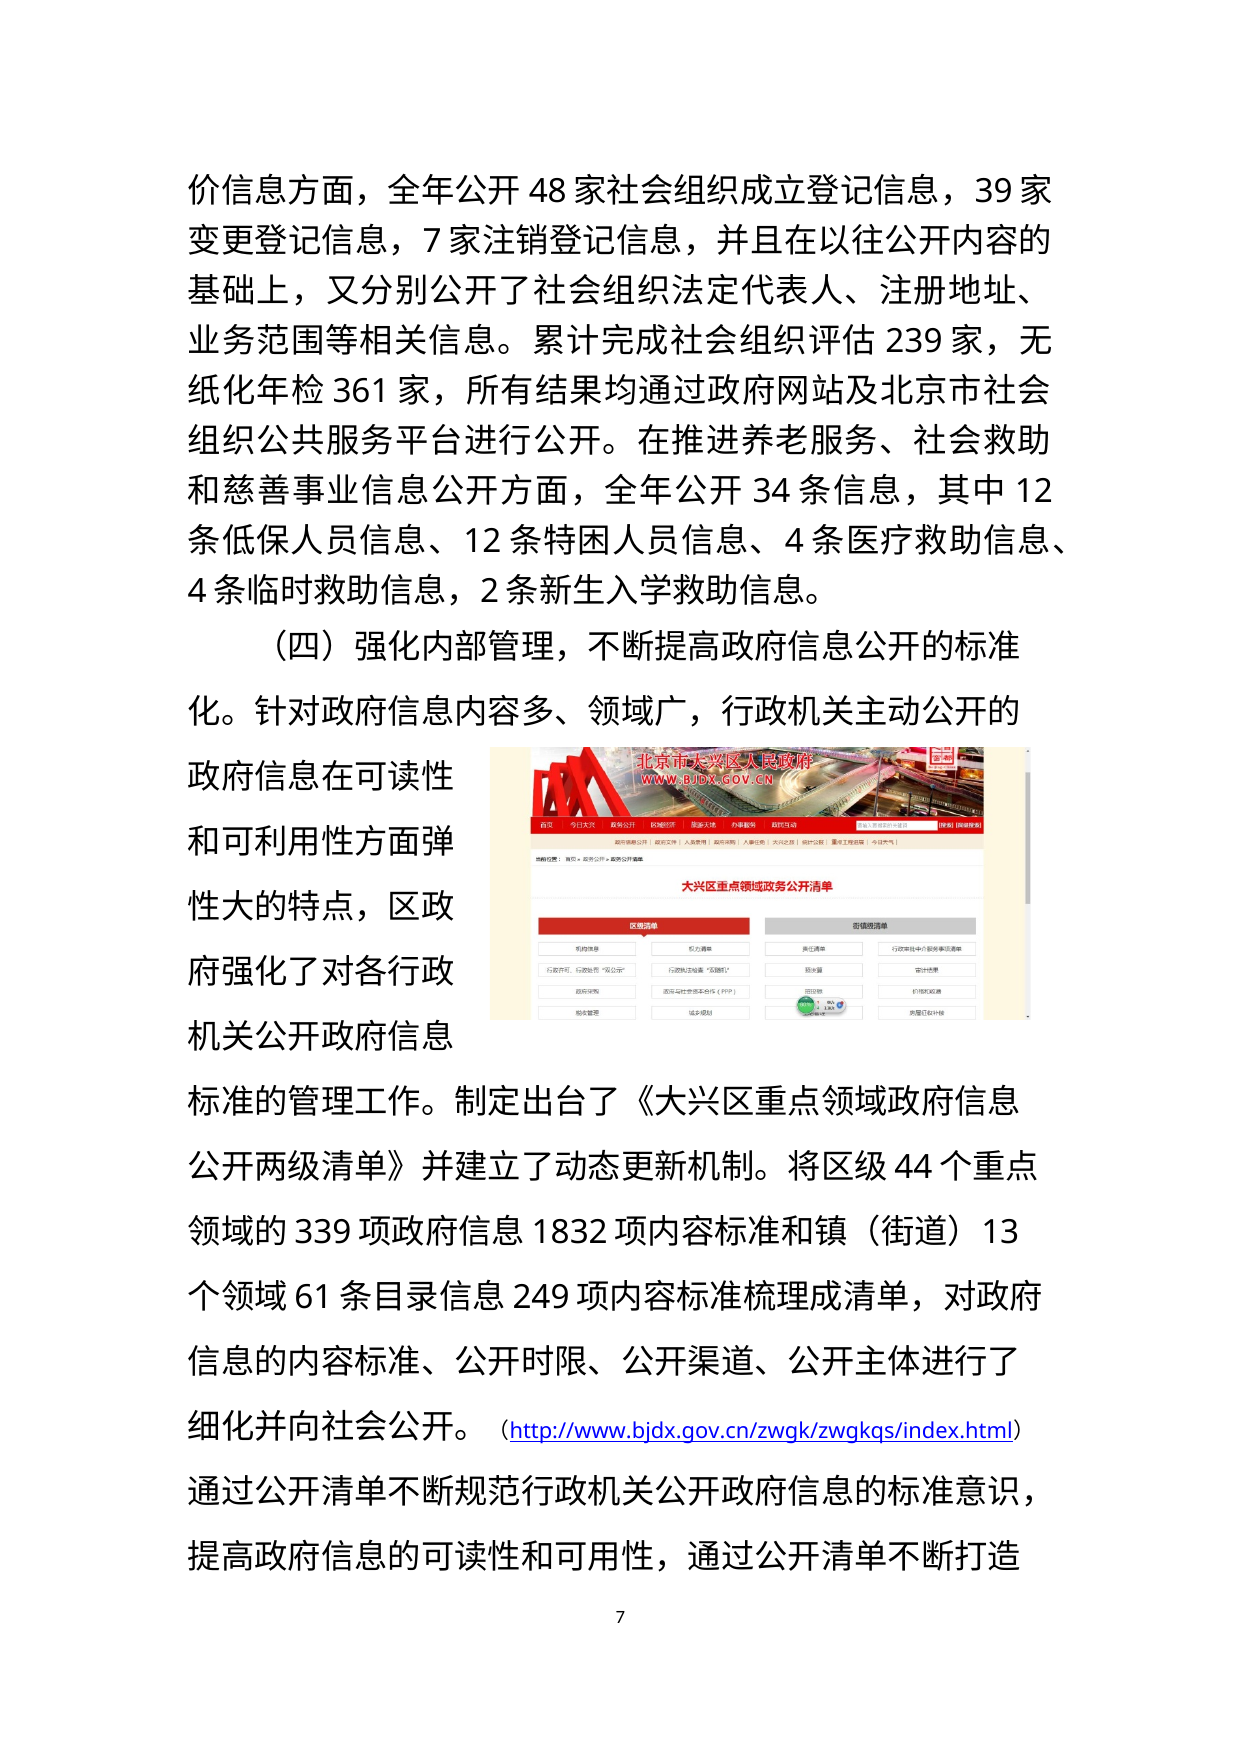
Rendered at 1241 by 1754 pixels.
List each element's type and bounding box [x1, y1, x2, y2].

text [187, 162, 1053, 612]
picture [489, 747, 1031, 1020]
text [187, 612, 1053, 1587]
